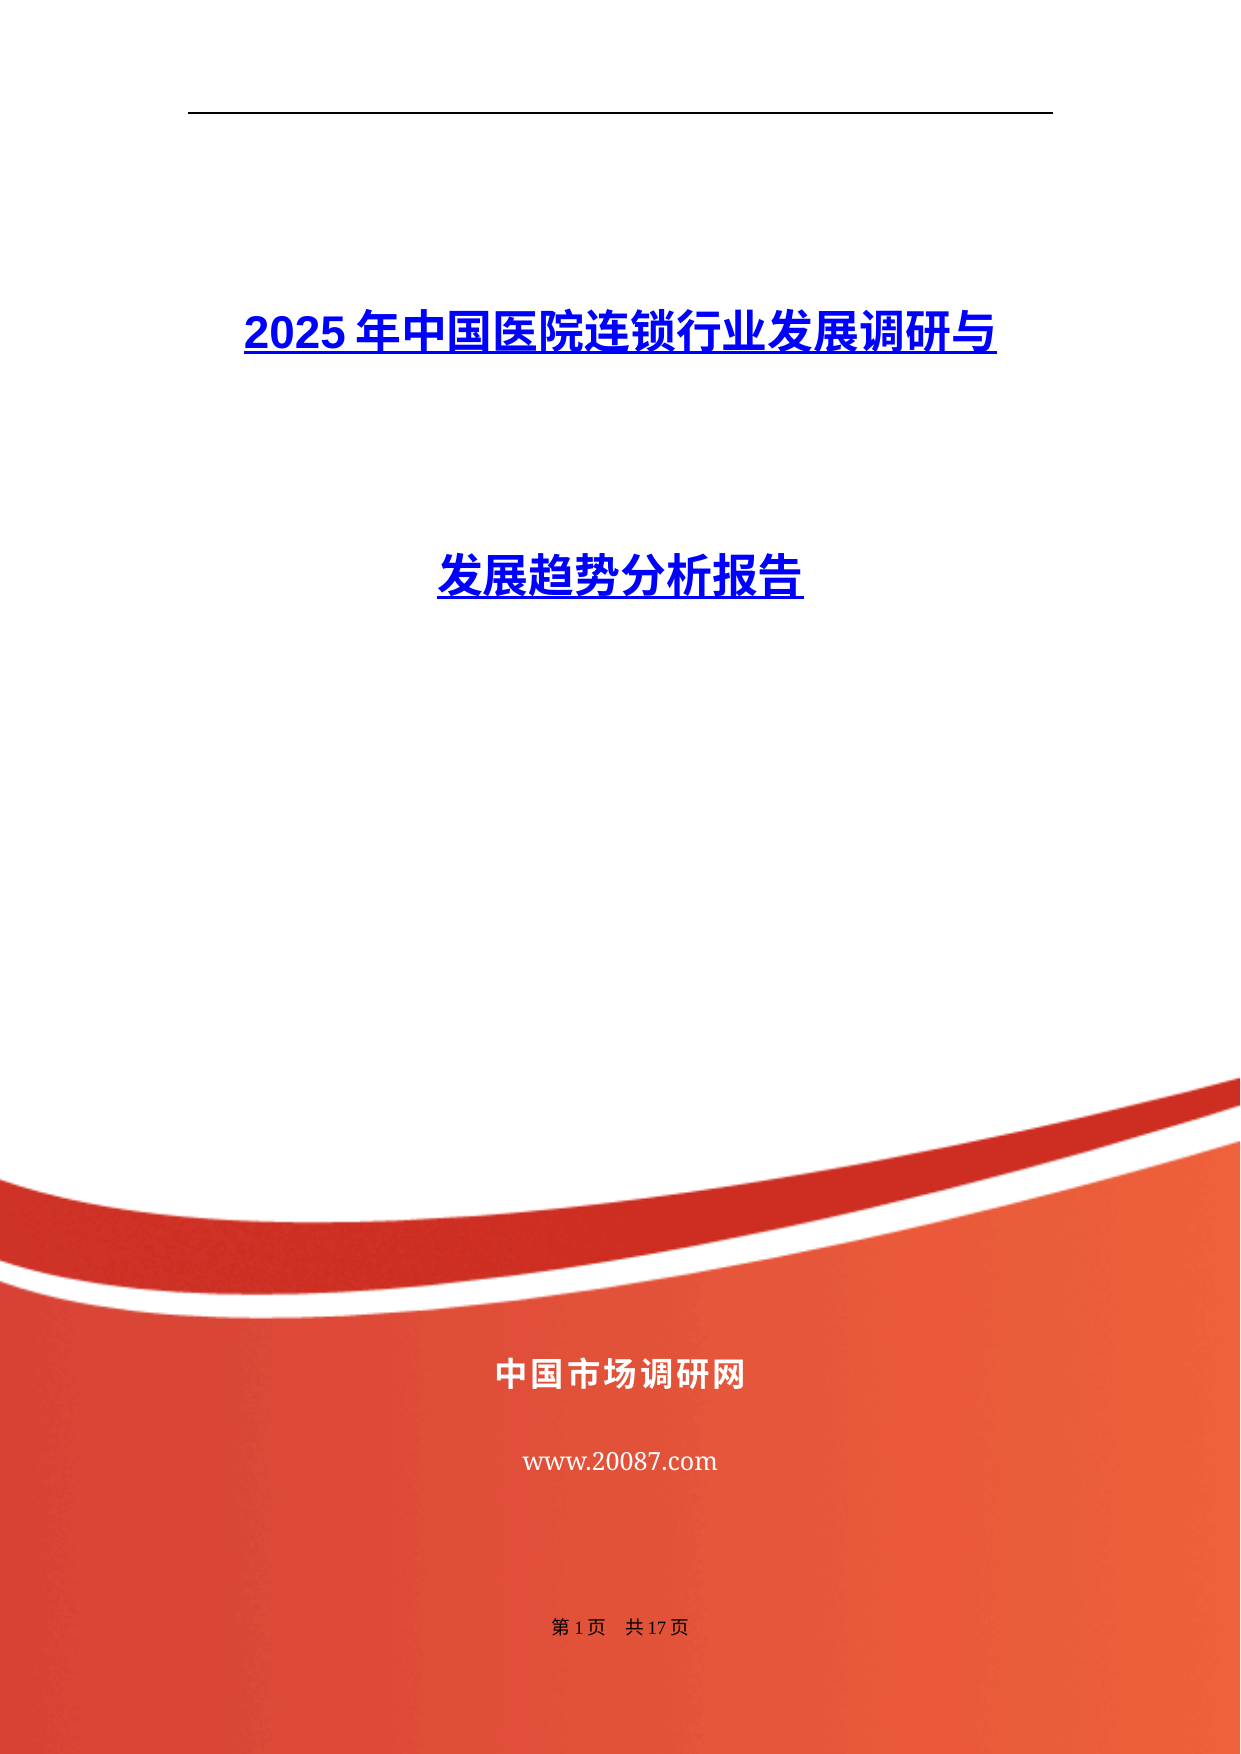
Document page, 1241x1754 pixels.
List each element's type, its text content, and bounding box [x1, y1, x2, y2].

table_header 2025年中国医院连锁行业发展调研与发展趋势分析报告 [188, 207, 1053, 773]
picture [0, 1006, 1241, 1754]
subtitle 中国市场调研网 [187, 1339, 1053, 1404]
text www.20087.com [187, 1428, 1053, 1493]
